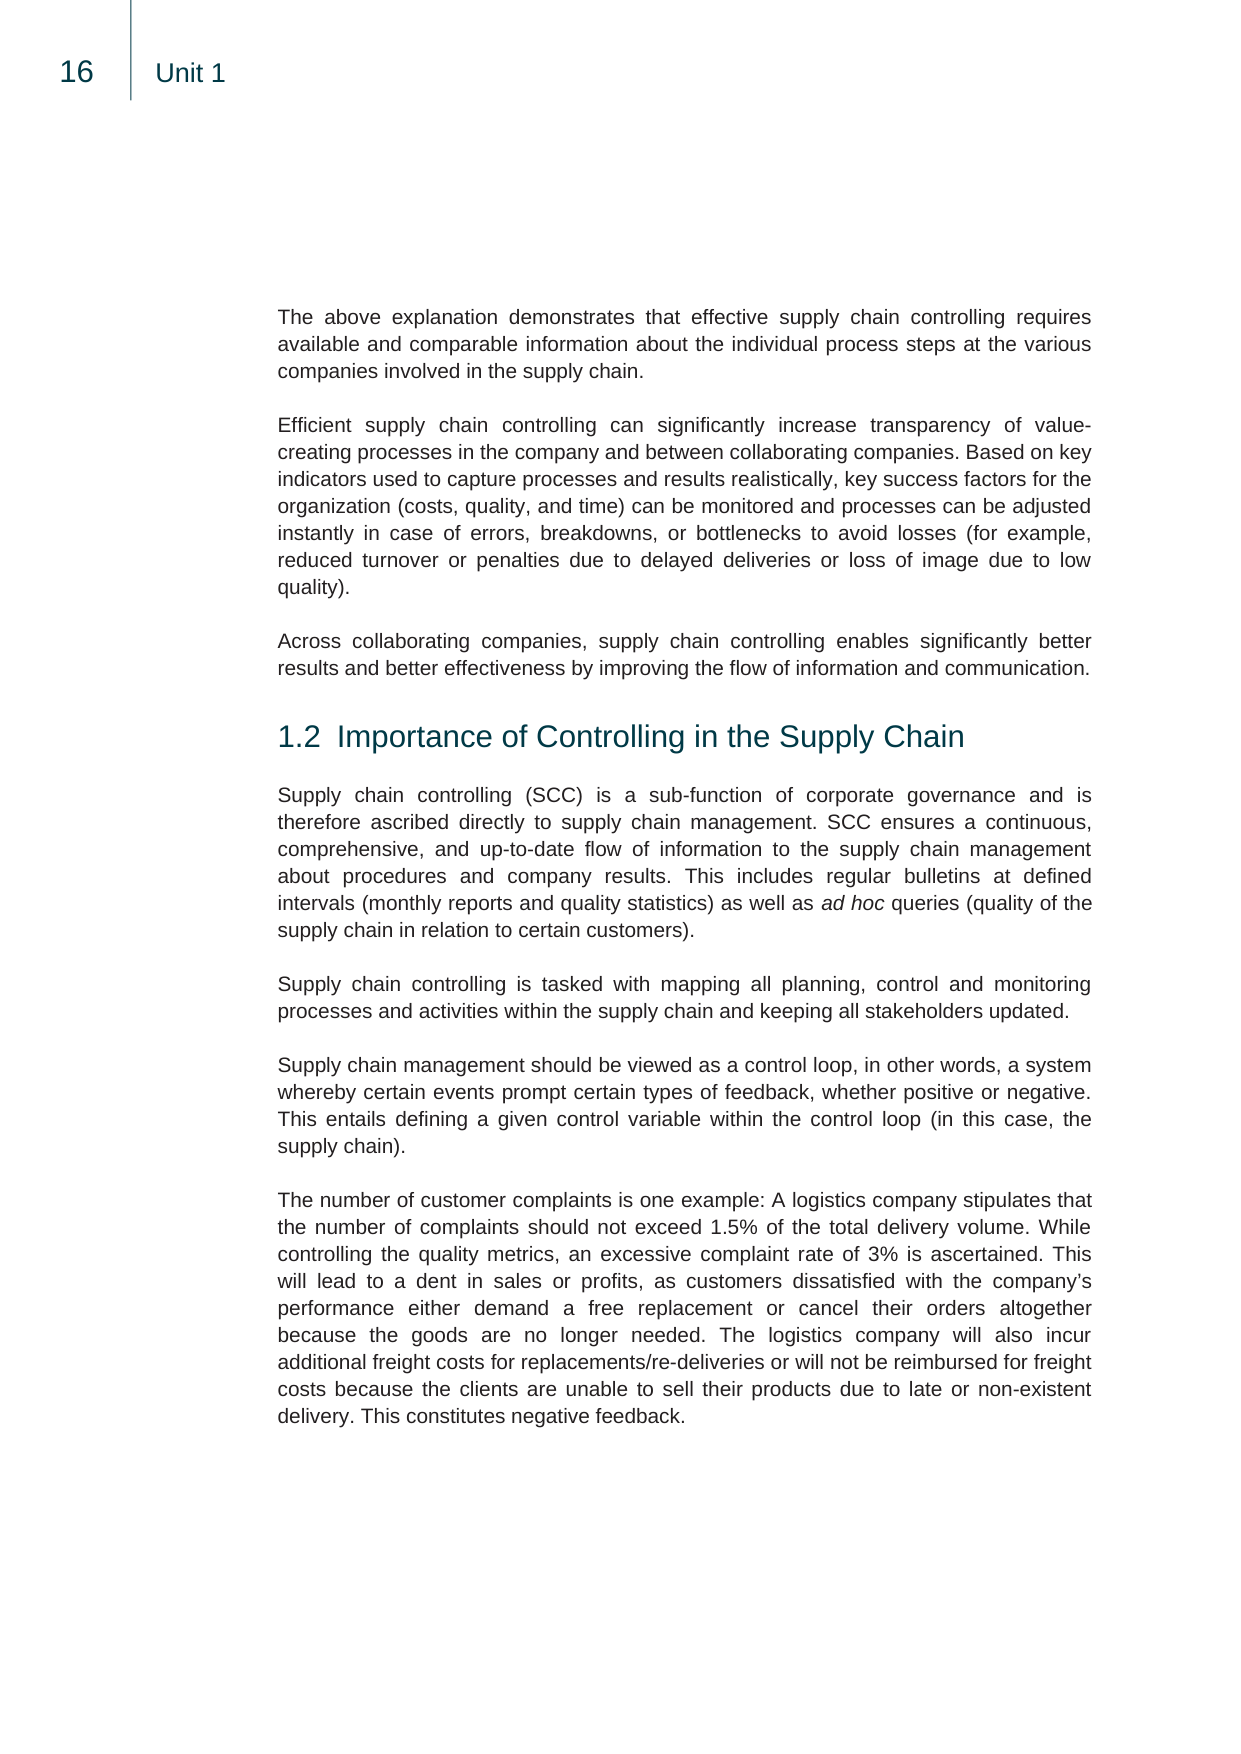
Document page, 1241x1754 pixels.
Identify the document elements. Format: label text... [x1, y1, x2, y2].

text Supply chain controlling (SCC) is a sub-function of corporate governance and is therefore ascribed directly to supply chain management. SCC ensures a continuous, comprehensive, and up-to-date flow of information to the supply chain management about procedures and company results. This includes regular bulletins at defined intervals (monthly reports and quality statistics) as well as ad hoc queries (quality of the supply chain in relation to certain customers). [277, 782, 1093, 941]
text Efficient supply chain controlling can significantly increase transparency of value-creating processes in the company and between collaborating companies. Based on key indicators used to capture processes and results realistically, key success factors for the organization (costs, quality, and time) can be monitored and processes can be adjusted instantly in case of errors, breakdowns, or bottlenecks to avoid losses (for example, reduced turnover or penalties due to delayed deliveries or loss of image due to low quality). [277, 413, 1093, 598]
text Across collaborating companies, supply chain controlling enables significantly better results and better effectiveness by improving the flow of information and communication. [277, 629, 1093, 679]
text The above explanation demonstrates that effective supply chain controlling requires available and comparable information about the individual process steps at the various companies involved in the supply chain. [277, 304, 1093, 382]
subtitle Importance of Controlling in the Supply Chain [277, 718, 1215, 754]
text The number of customer complaints is one example: A logistics company stipulates that the number of complaints should not exceed 1.5% of the total delivery volume. While controlling the quality metrics, an excessive complaint rate of 3% is ascertained. This will lead to a dent in sales or profits, as customers dissatisfied with the company’s performance either demand a free replacement or cancel their orders altogether because the goods are no longer needed. The logistics company will also incur additional freight costs for replacements/re-deliveries or will not be reimbursed for freight costs because the clients are unable to sell their products due to late or non-existent delivery. This constitutes negative feedback. [277, 1188, 1093, 1427]
text Supply chain controlling is tasked with mapping all planning, control and monitoring processes and activities within the supply chain and keeping all stakeholders updated. [277, 972, 1093, 1022]
text Supply chain management should be viewed as a control loop, in other words, a system whereby certain events prompt certain types of feedback, whether positive or negative. This entails defining a given control variable within the control loop (in this case, the supply chain). [277, 1053, 1093, 1157]
